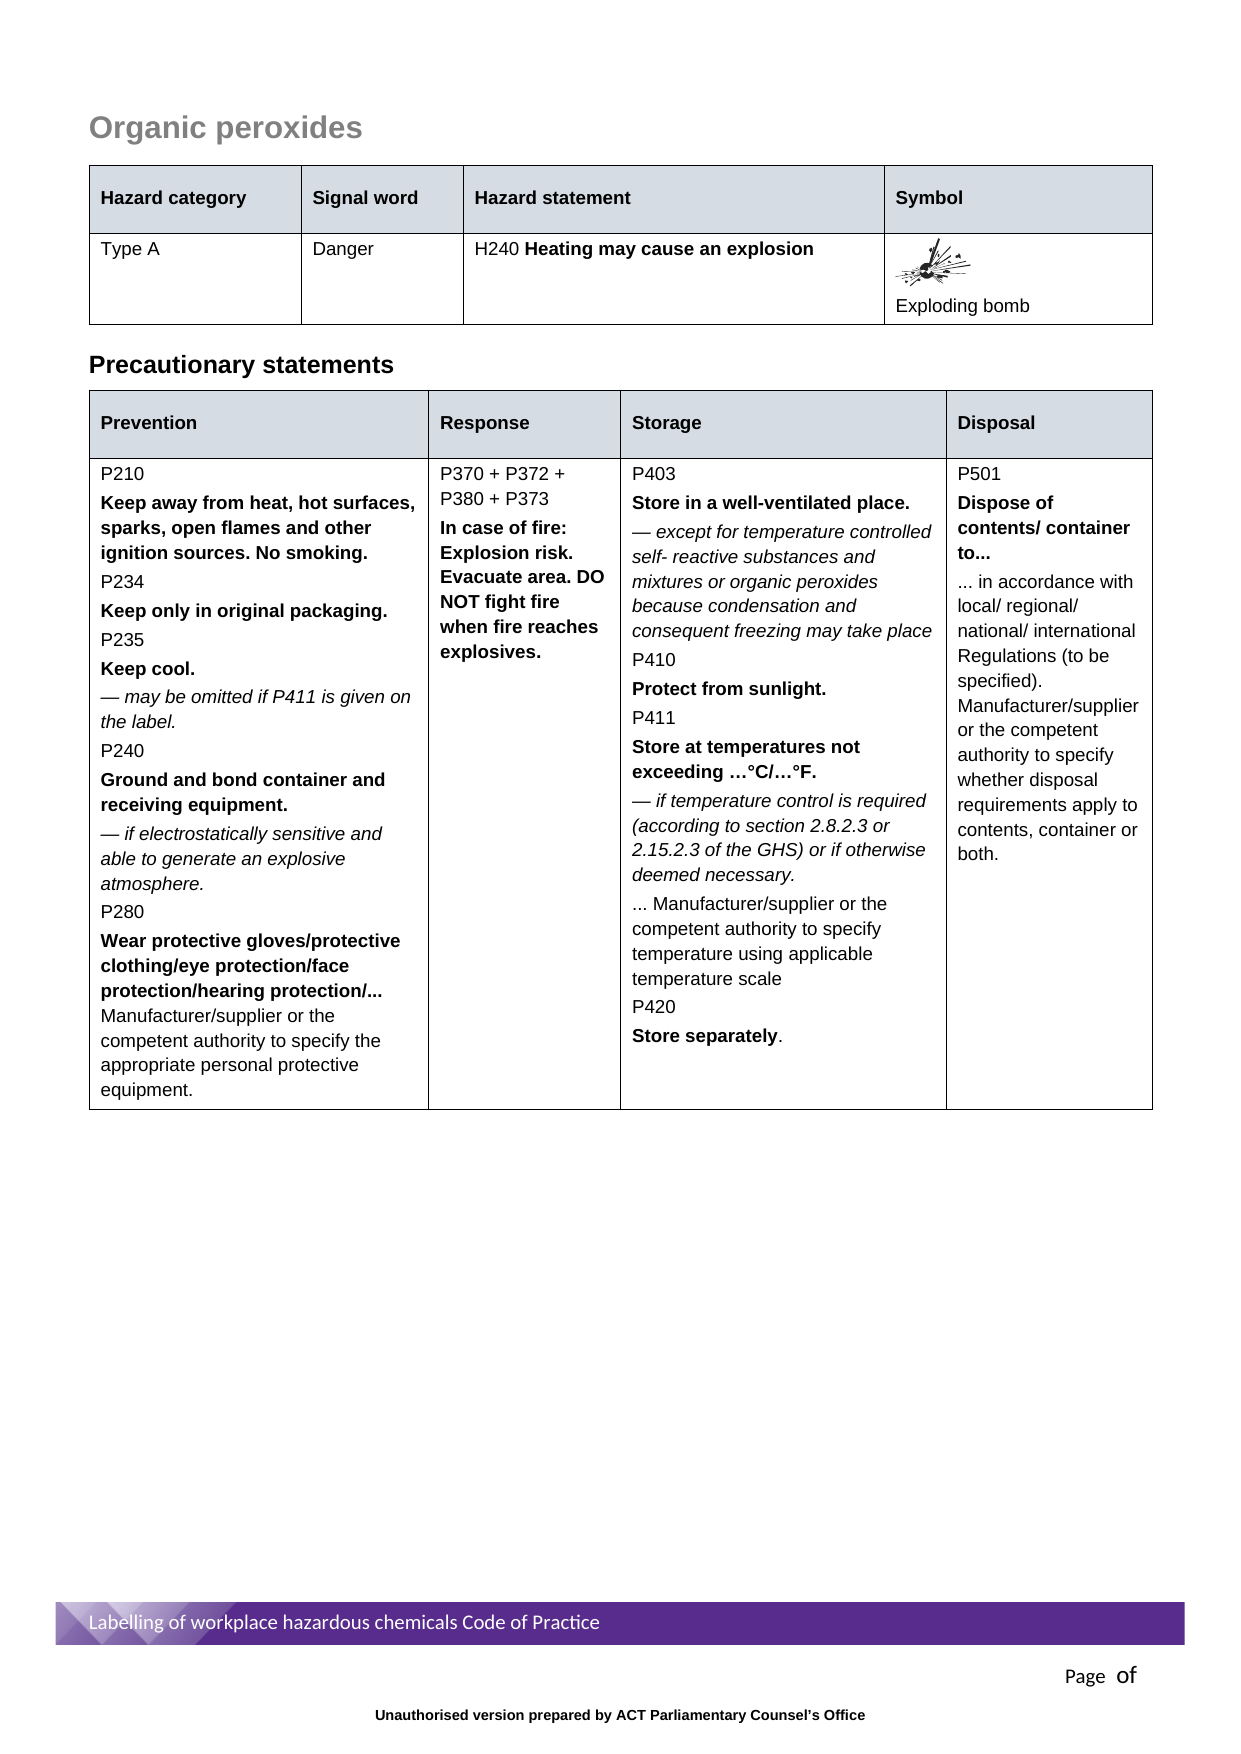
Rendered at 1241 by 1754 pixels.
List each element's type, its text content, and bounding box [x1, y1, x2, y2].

table_header Response [429, 391, 620, 458]
table_header Signal word [302, 166, 463, 233]
table_cell P403 Store in a well-ventilated place. — except for temperature controlled self- reactive substances and mixtures or organic peroxides because condensation and consequent freezing may take place P410 Protect from sunlight. P411 Store at temperatures not exceeding …°C/…°F. — if temperature control is required (according to section 2.8.2.3 or 2.15.2.3 of the GHS) or if otherwise deemed necessary. ... Manufacturer/supplier or the competent authority to specify temperature using applicable temperature scale P420 Store separately. [621, 459, 946, 1108]
subtitle Precautionary statements [89, 350, 1152, 379]
table_cell Type A [90, 234, 301, 324]
table_header Prevention [90, 391, 428, 458]
table_cell Exploding bomb [885, 234, 1152, 324]
table_cell H240 Heating may cause an explosion [464, 234, 884, 324]
picture [55, 1602, 1185, 1645]
subtitle Organic peroxides [89, 109, 1152, 144]
table_cell P210 Keep away from heat, hot surfaces, sparks, open flames and other ignition sources. No smoking. P234 Keep only in original packaging. P235 Keep cool. — may be omitted if P411 is given on the label. P240 Ground and bond container and receiving equipment. — if electrostatically sensitive and able to generate an explosive atmosphere. P280 Wear protective gloves/protective clothing/eye protection/face protection/hearing protection/... Manufacturer/supplier or the competent authority to specify the appropriate personal protective equipment. [90, 459, 428, 1108]
table_header Hazard statement [464, 166, 884, 233]
table_cell P370 + P372 + P380 + P373 In case of fire: Explosion risk. Evacuate area. DO NOT fight fire when fire reaches explosives. [429, 459, 620, 1108]
table_header Hazard category [90, 166, 301, 233]
table_header Storage [621, 391, 946, 458]
table_header Disposal [947, 391, 1152, 458]
table_cell Danger [302, 234, 463, 324]
table_cell P501 Dispose of contents/ container to... ... in accordance with local/ regional/ national/ international Regulations (to be specified). Manufacturer/supplier or the competent authority to specify whether disposal requirements apply to contents, container or both. [947, 459, 1152, 1108]
table_header Symbol [885, 166, 1152, 233]
